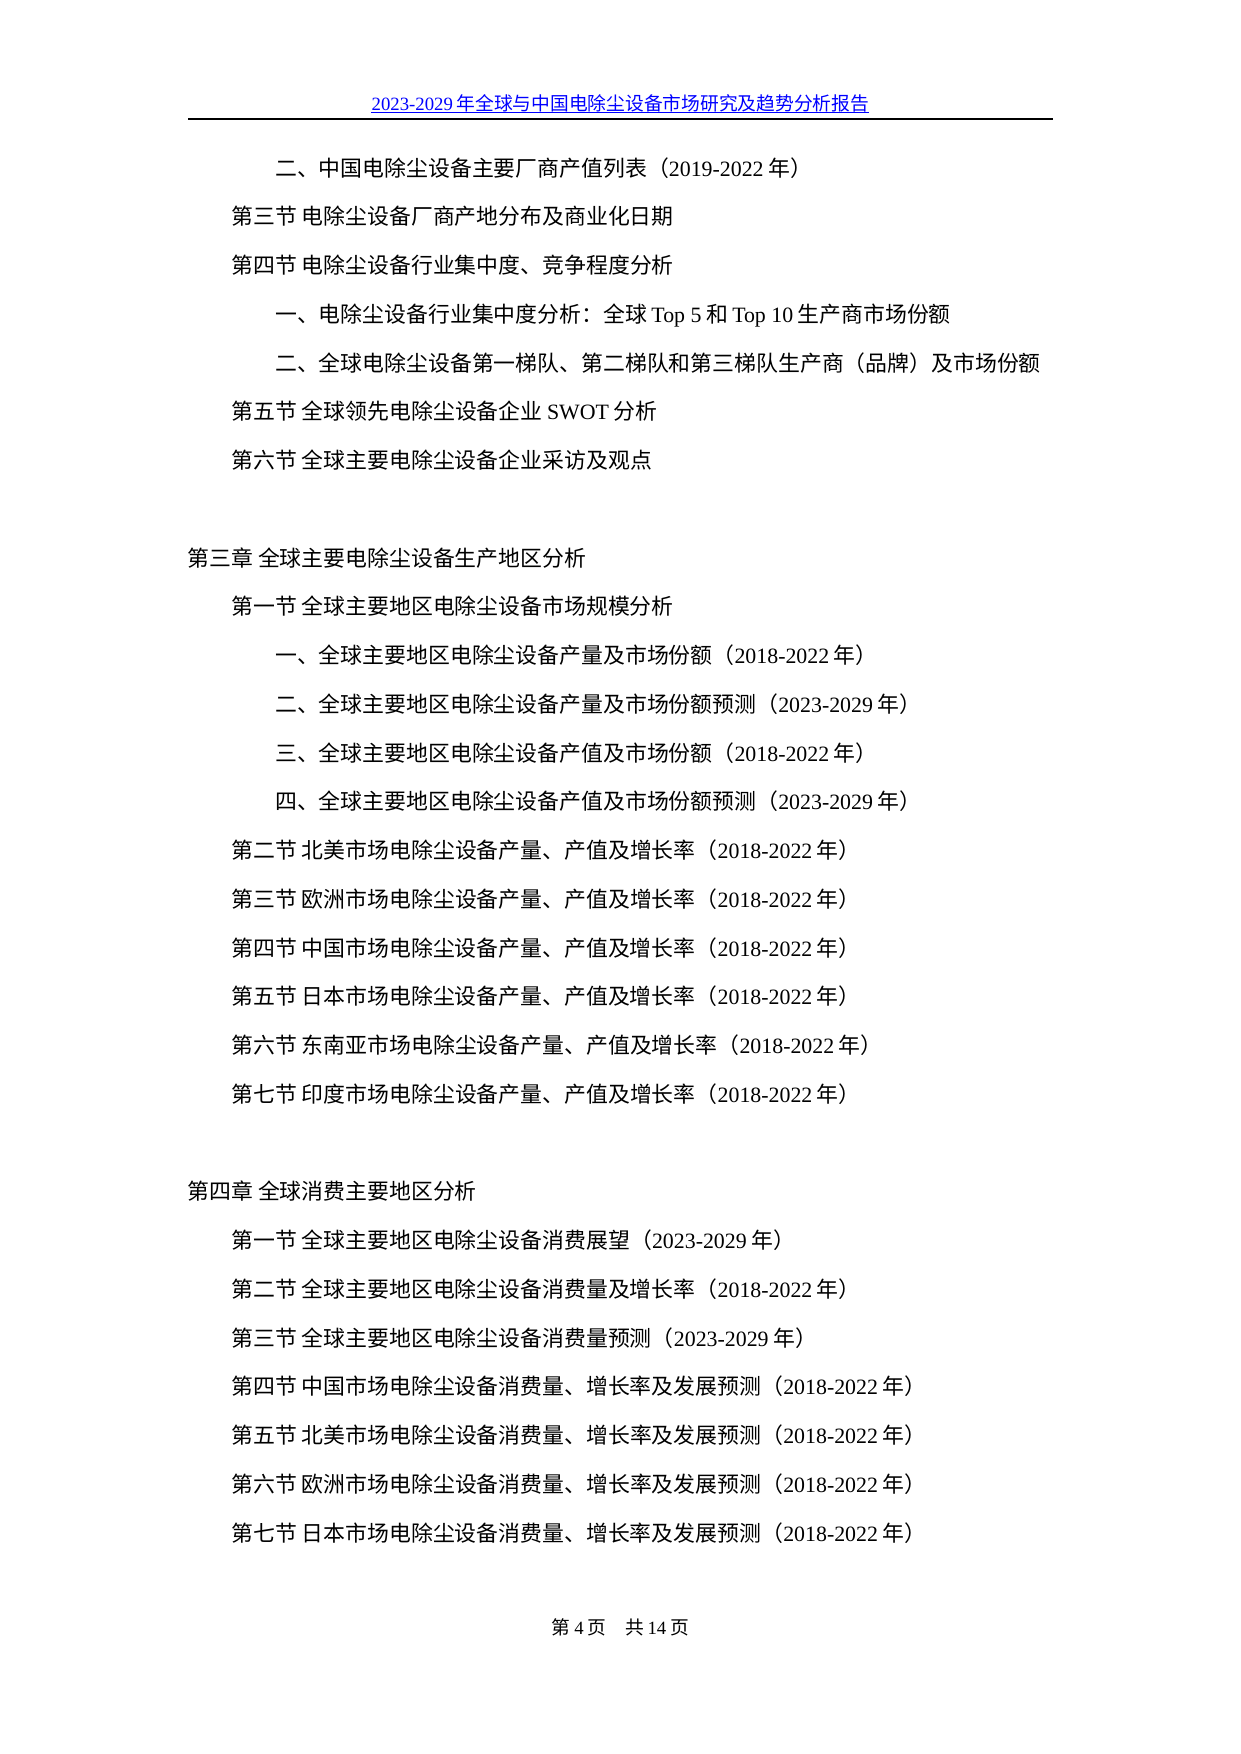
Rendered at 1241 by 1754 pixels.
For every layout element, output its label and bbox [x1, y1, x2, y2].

text [187, 150, 1053, 1548]
